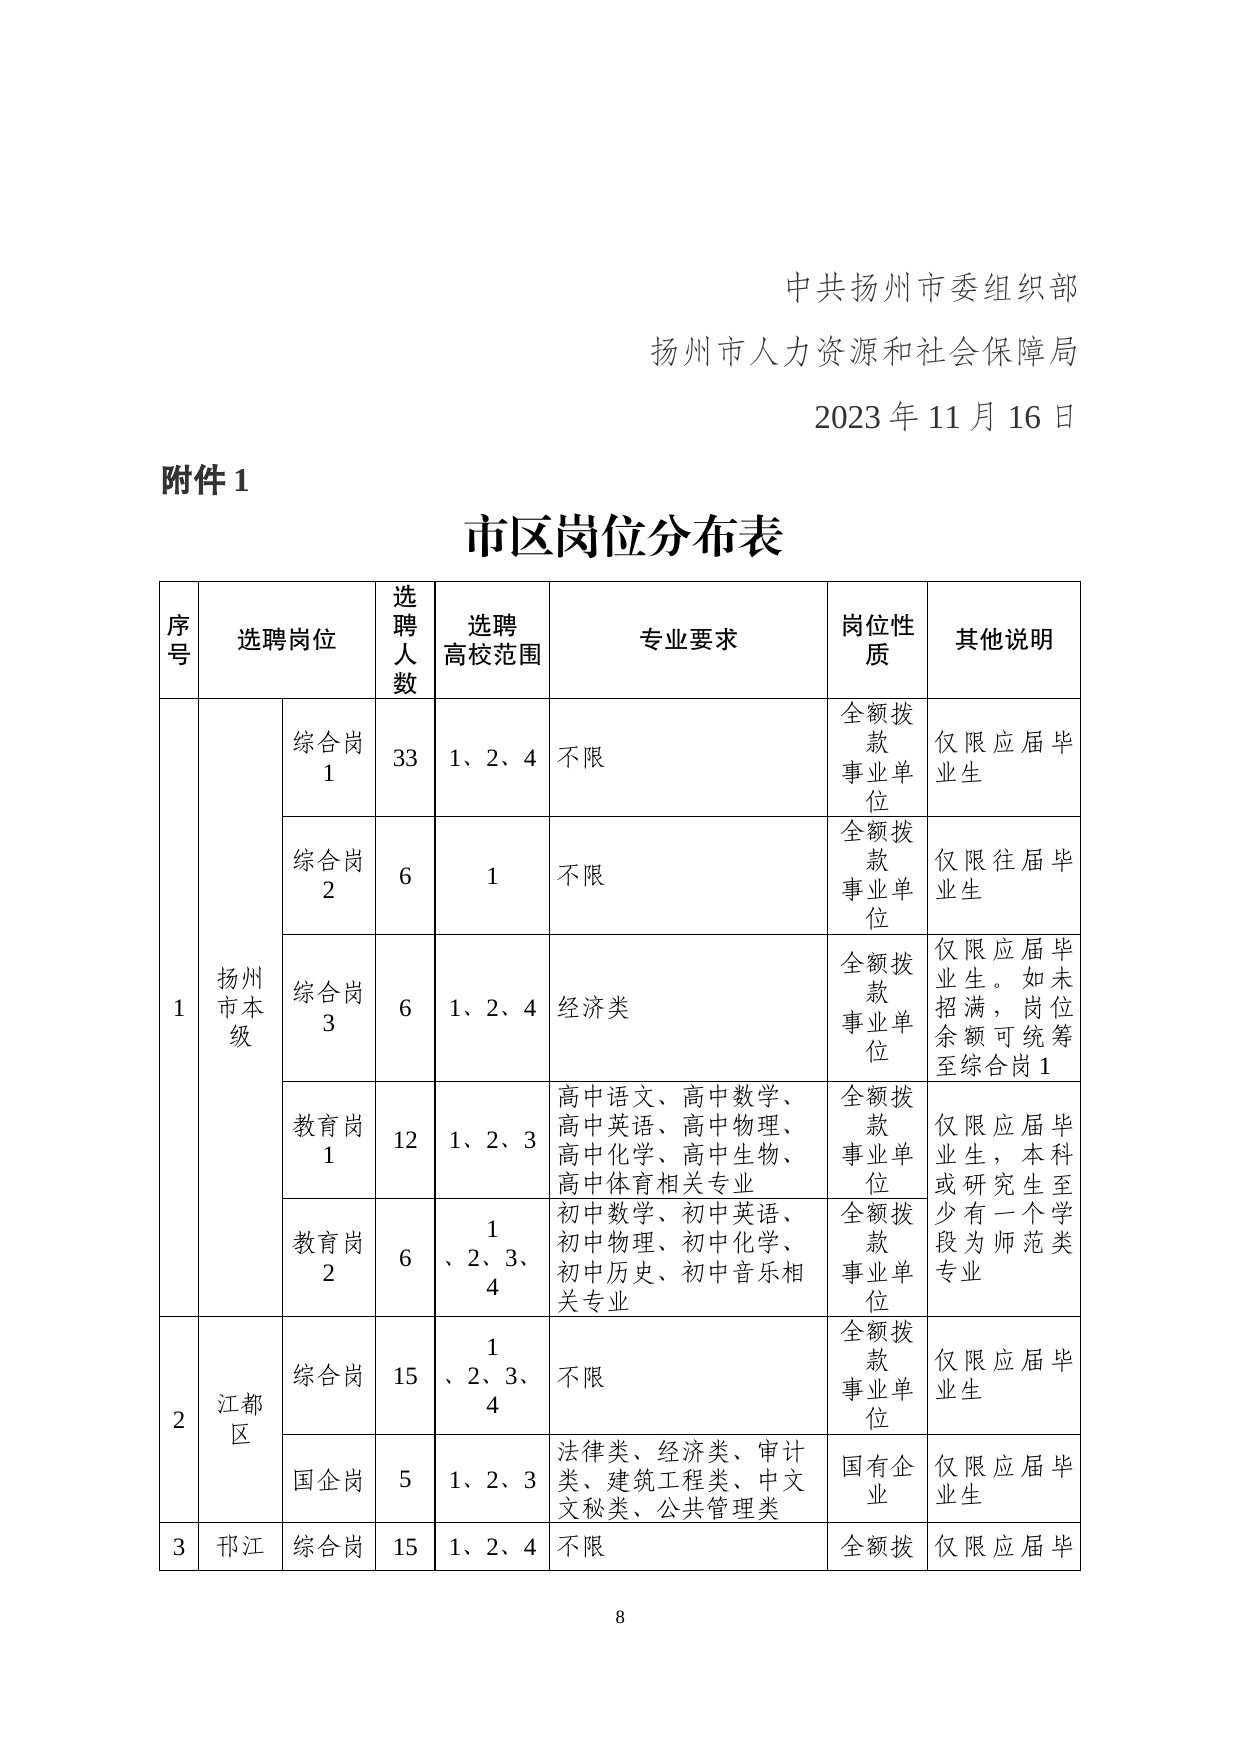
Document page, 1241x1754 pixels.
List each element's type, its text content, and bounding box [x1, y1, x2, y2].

table_cell 不限 [550, 1523, 827, 1570]
table_cell 不限 [550, 817, 827, 934]
table_cell 3 [160, 1523, 198, 1570]
table_cell 仅限应届毕业生 [928, 1435, 1080, 1522]
table_cell 仅限往届毕业生 [928, 817, 1080, 934]
table_cell 国有企业 [828, 1435, 927, 1522]
table_cell 综合岗2 [283, 817, 375, 934]
table_cell 仅限应届毕业生 [928, 1523, 1080, 1570]
table_cell 1、2、3、4 [436, 1317, 549, 1434]
table_header 选聘 高校范围 [436, 582, 549, 698]
table_cell 15 [376, 1523, 434, 1570]
table_cell 33 [376, 699, 434, 816]
table_cell 12 [376, 1082, 434, 1198]
text 中共扬州市委组织部 [159, 248, 1081, 312]
table_cell 综合岗1 [283, 699, 375, 816]
table_cell 1、2、4 [436, 935, 549, 1081]
table_cell 不限 [550, 699, 827, 816]
table_cell 邗江区 [199, 1523, 282, 1570]
table_cell 1、2、4 [436, 1523, 549, 1570]
table_cell 全额拨款 事业单位 [828, 817, 927, 934]
table_cell 6 [376, 935, 434, 1081]
table_cell 全额拨款 事业单位 [828, 935, 927, 1081]
table_cell 不限 [550, 1317, 827, 1434]
table_cell 1、2、3 [436, 1082, 549, 1198]
table_cell 江都区 [199, 1317, 282, 1522]
table_cell 扬州 市本级 [199, 699, 282, 1316]
table_cell 经济类 [550, 935, 827, 1081]
table_cell 全额拨款 事业单位 [828, 1523, 927, 1570]
table_cell 全额拨款 事业单位 [828, 1082, 927, 1198]
table_cell 全额拨款 事业单位 [828, 699, 927, 816]
table_cell 仅限应届毕业生。如未招满，岗位余额可统筹至综合岗1 [928, 935, 1080, 1081]
table_header 专业要求 [550, 582, 827, 698]
table_cell 全额拨款 事业单位 [828, 1317, 927, 1434]
text 附件1 [159, 441, 1081, 504]
table_cell 综合岗 [283, 1523, 375, 1570]
table_cell 综合岗3 [283, 935, 375, 1081]
table_cell 仅限应届毕业生，本科或研究生至少有一个学段为师范类专业 [928, 1082, 1080, 1316]
table_cell 6 [376, 817, 434, 934]
table_cell 2 [160, 1317, 198, 1522]
table_cell 教育岗2 [283, 1199, 375, 1316]
table_cell 初中数学、初中英语、初中物理、初中化学、初中历史、初中音乐相关专业 [550, 1199, 827, 1316]
text 扬州市人力资源和社会保障局 [159, 312, 1081, 377]
table_cell 15 [376, 1317, 434, 1434]
text 2023年11月16日 [159, 377, 1081, 441]
table_cell 仅限应届毕业生 [928, 699, 1080, 816]
table_cell 1、2、4 [436, 699, 549, 816]
table_cell 全额拨款 事业单位 [828, 1199, 927, 1316]
text 市区岗位分布表 [130, 504, 1116, 564]
table_cell 1、2、3 [436, 1435, 549, 1522]
table_cell 仅限应届毕业生 [928, 1317, 1080, 1434]
table_header 选聘岗位 [199, 582, 375, 698]
table_header 其他说明 [928, 582, 1080, 698]
table_cell 1、2、3、4 [436, 1199, 549, 1316]
table_cell 1 [160, 699, 198, 1316]
table_cell 1 [436, 817, 549, 934]
table_cell 教育岗1 [283, 1082, 375, 1198]
table_cell 高中语文、高中数学、高中英语、高中物理、高中化学、高中生物、高中体育相关专业 [550, 1082, 827, 1198]
table_cell 6 [376, 1199, 434, 1316]
table_header 岗位性质 [828, 582, 927, 698]
table_cell 综合岗 [283, 1317, 375, 1434]
table_header 选聘 人数 [376, 582, 434, 698]
table_cell 5 [376, 1435, 434, 1522]
table_cell 国企岗 [283, 1435, 375, 1522]
table_cell 法律类、经济类、审计类、建筑工程类、中文文秘类、公共管理类 [550, 1435, 827, 1522]
table_header 序号 [160, 582, 198, 698]
